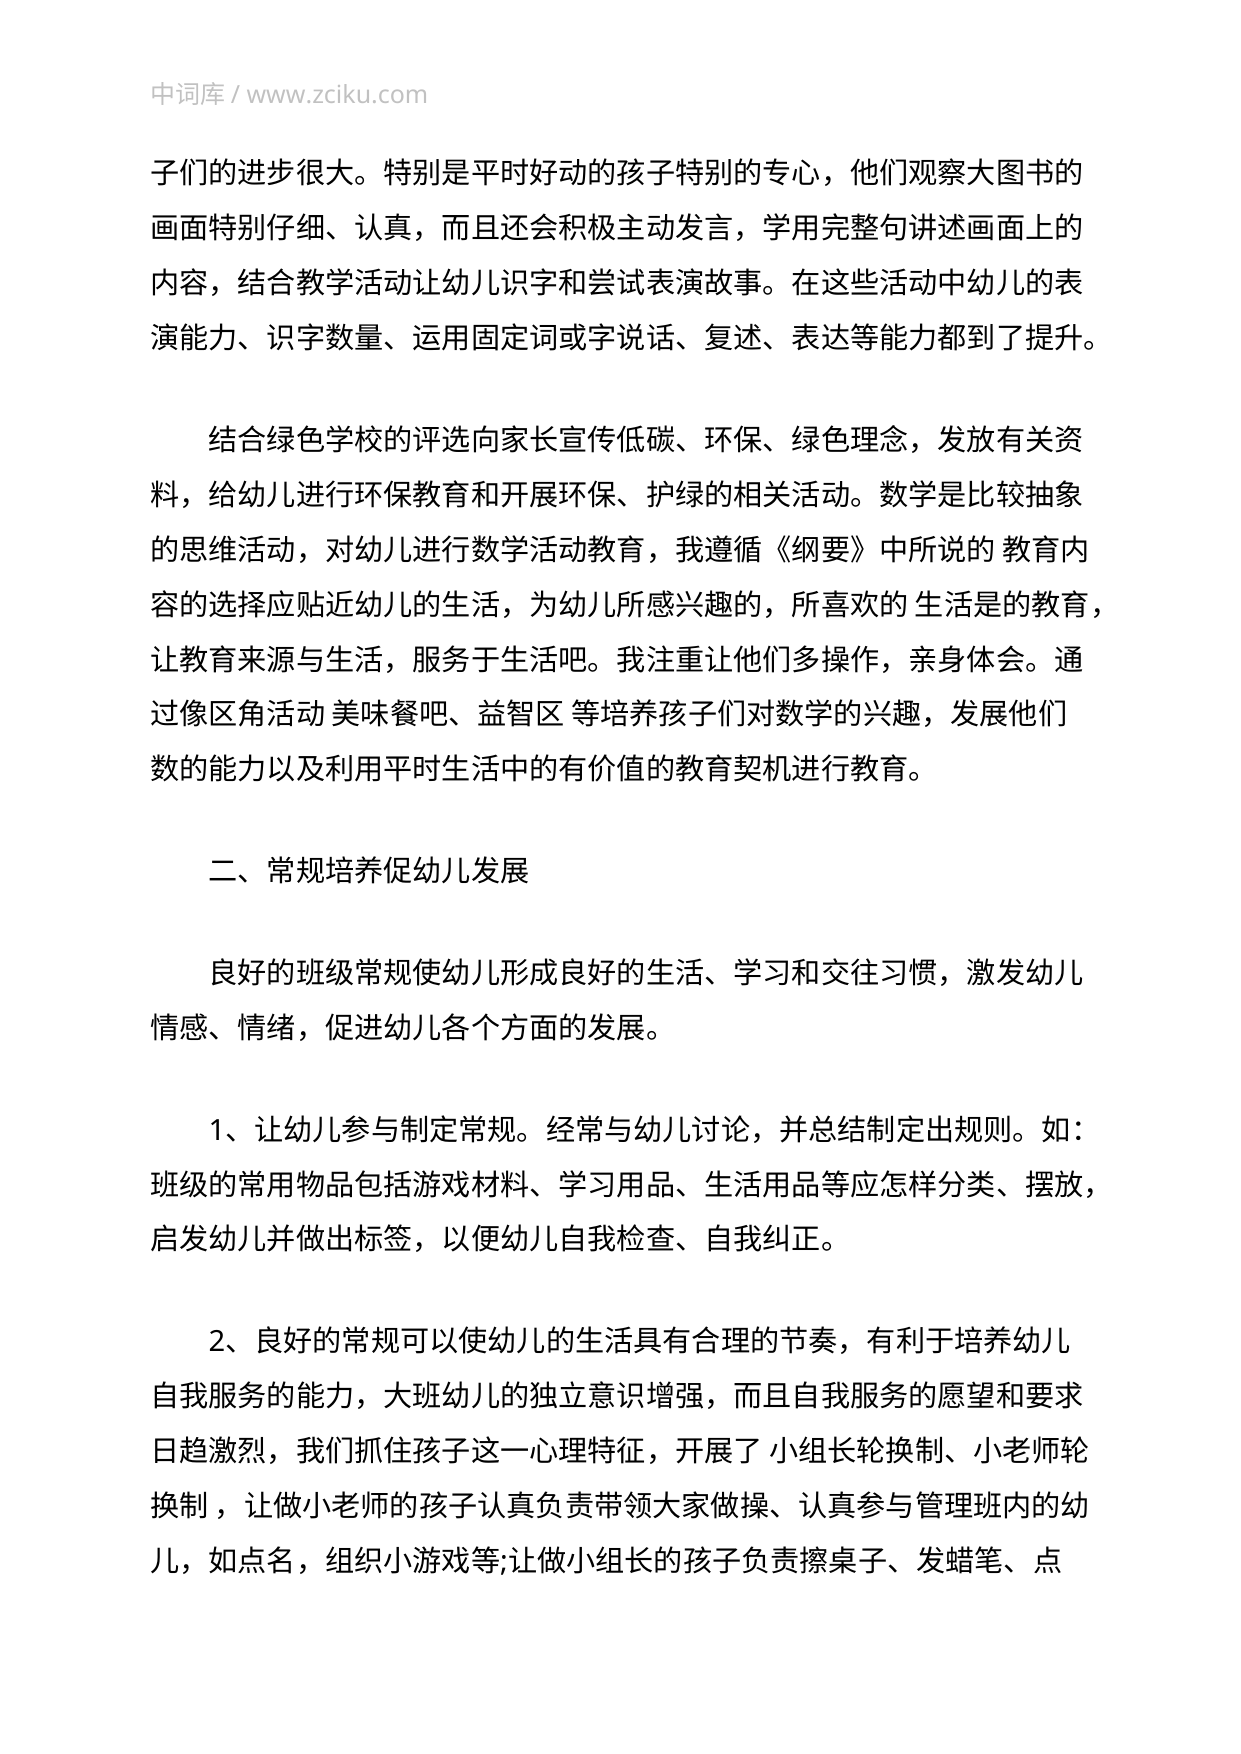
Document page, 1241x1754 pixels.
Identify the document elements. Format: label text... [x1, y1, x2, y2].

text 1、让幼儿参与制定常规。经常与幼儿讨论，并总结制定出规则。如：班级的常用物品包括游戏材料、学习用品、生活用品等应怎样分类、摆放，启发幼儿并做出标签，以便幼儿自我检查、自我纠正。 [150, 1106, 1090, 1258]
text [150, 1318, 1090, 1580]
text 良好的班级常规使幼儿形成良好的生活、学习和交往习惯，激发幼儿情感、情绪，促进幼儿各个方面的发展。 [150, 949, 1090, 1047]
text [150, 150, 1090, 357]
text 二、常规培养促幼儿发展 [150, 848, 1090, 890]
text 结合绿色学校的评选向家长宣传低碳、环保、绿色理念，发放有关资料，给幼儿进行环保教育和开展环保、护绿的相关活动。数学是比较抽象的思维活动，对幼儿进行数学活动教育，我遵循《纲要》中所说的 教育内容的选择应贴近幼儿的生活，为幼儿所感兴趣的，所喜欢的 生活是的教育，让教育来源与生活，服务于生活吧。我注重让他们多操作，亲身体会。通过像区角活动 美味餐吧、益智区 等培养孩子们对数学的兴趣，发展他们数的能力以及利用平时生活中的有价值的教育契机进行教育。 [150, 416, 1090, 788]
